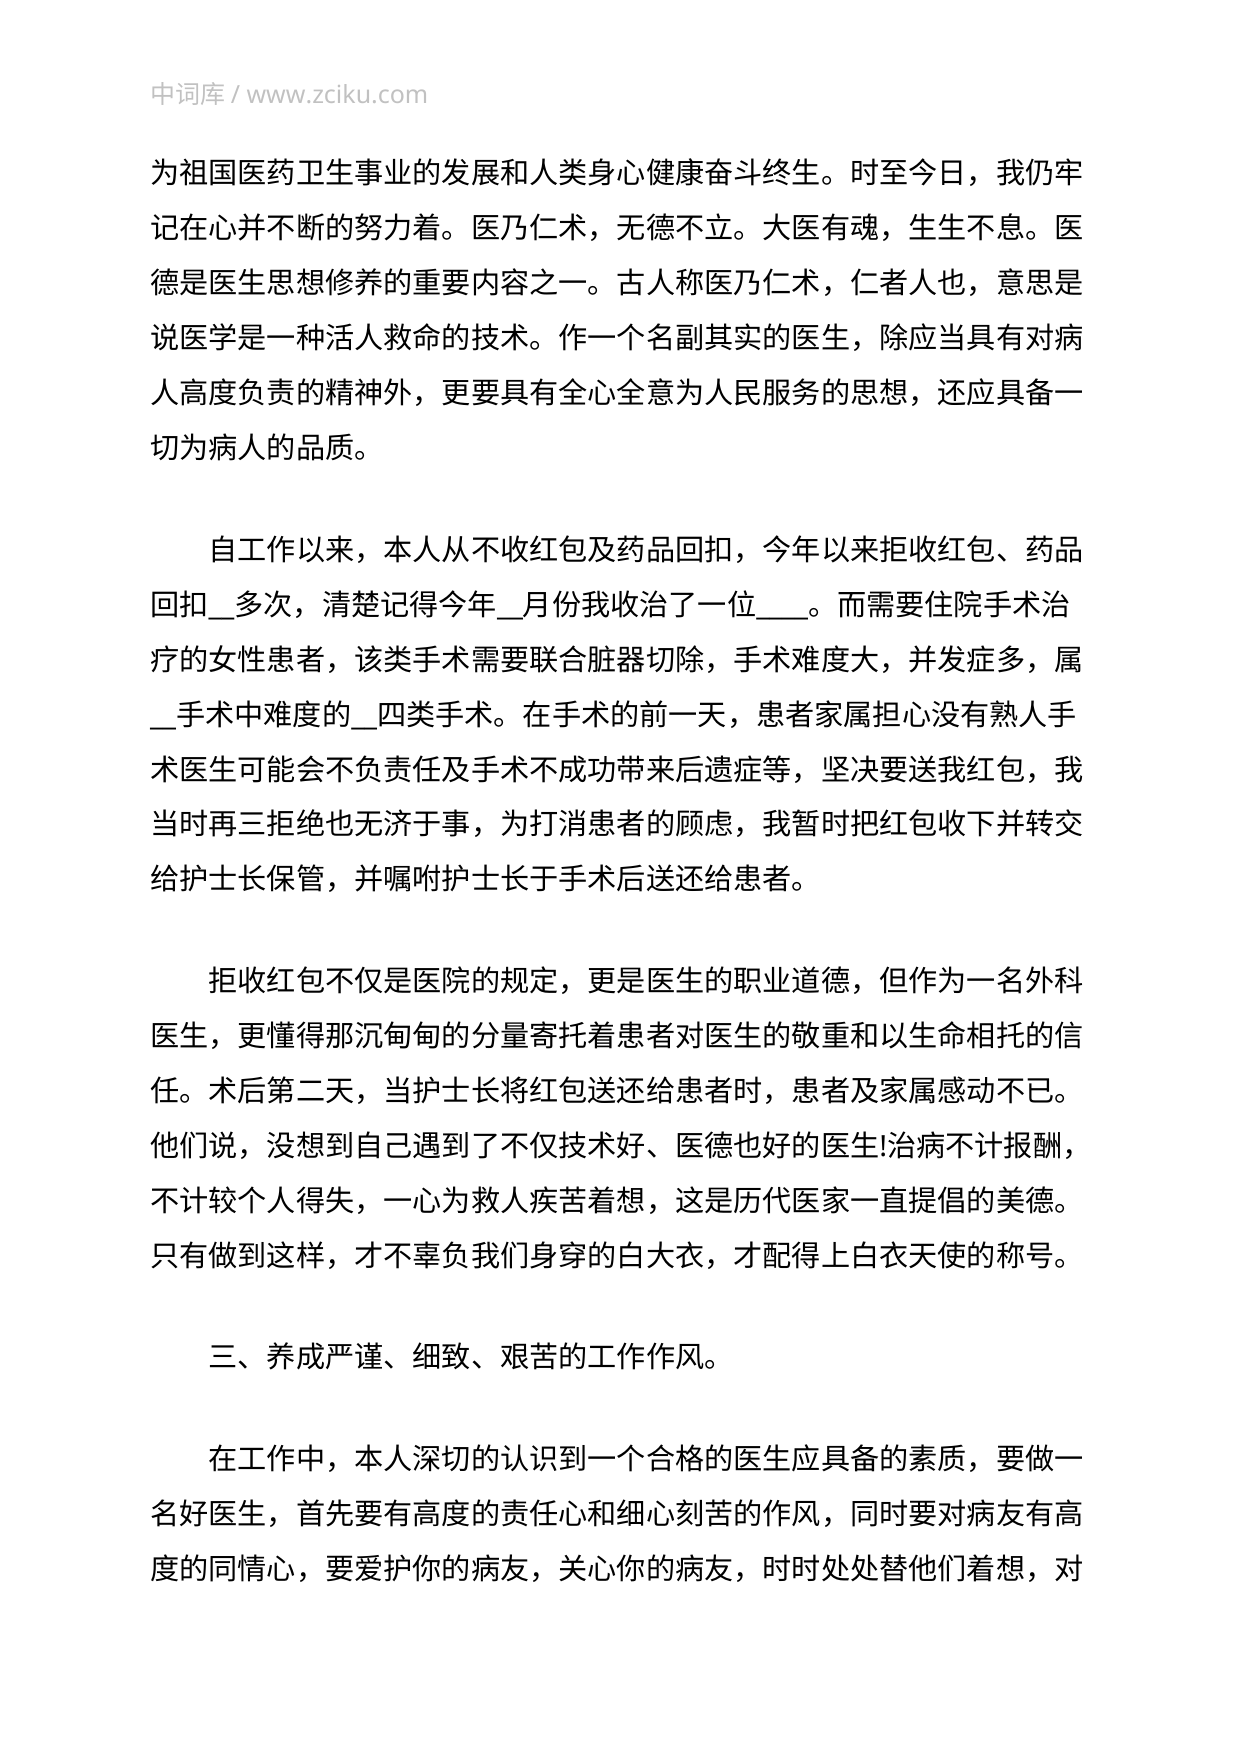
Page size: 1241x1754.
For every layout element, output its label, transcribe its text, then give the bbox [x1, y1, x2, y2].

text 拒收红包不仅是医院的规定，更是医生的职业道德，但作为一名外科医生，更懂得那沉甸甸的分量寄托着患者对医生的敬重和以生命相托的信任。术后第二天，当护士长将红包送还给患者时，患者及家属感动不已。他们说，没想到自己遇到了不仅技术好、医德也好的医生!治病不计报酬，不计较个人得失，一心为救人疾苦着想，这是历代医家一直提倡的美德。只有做到这样，才不辜负我们身穿的白大衣，才配得上白衣天使的称号。 [150, 958, 1090, 1274]
text 三、养成严谨、细致、艰苦的工作作风。 [150, 1334, 1090, 1376]
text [150, 1436, 1090, 1588]
text 自工作以来，本人从不收红包及药品回扣，今年以来拒收红包、药品回扣__多次，清楚记得今年__月份我收治了一位____。而需要住院手术治疗的女性患者，该类手术需要联合脏器切除，手术难度大，并发症多，属__手术中难度的__四类手术。在手术的前一天，患者家属担心没有熟人手术医生可能会不负责任及手术不成功带来后遗症等，坚决要送我红包，我当时再三拒绝也无济于事，为打消患者的顾虑，我暂时把红包收下并转交给护士长保管，并嘱咐护士长于手术后送还给患者。 [150, 526, 1090, 898]
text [150, 150, 1090, 467]
